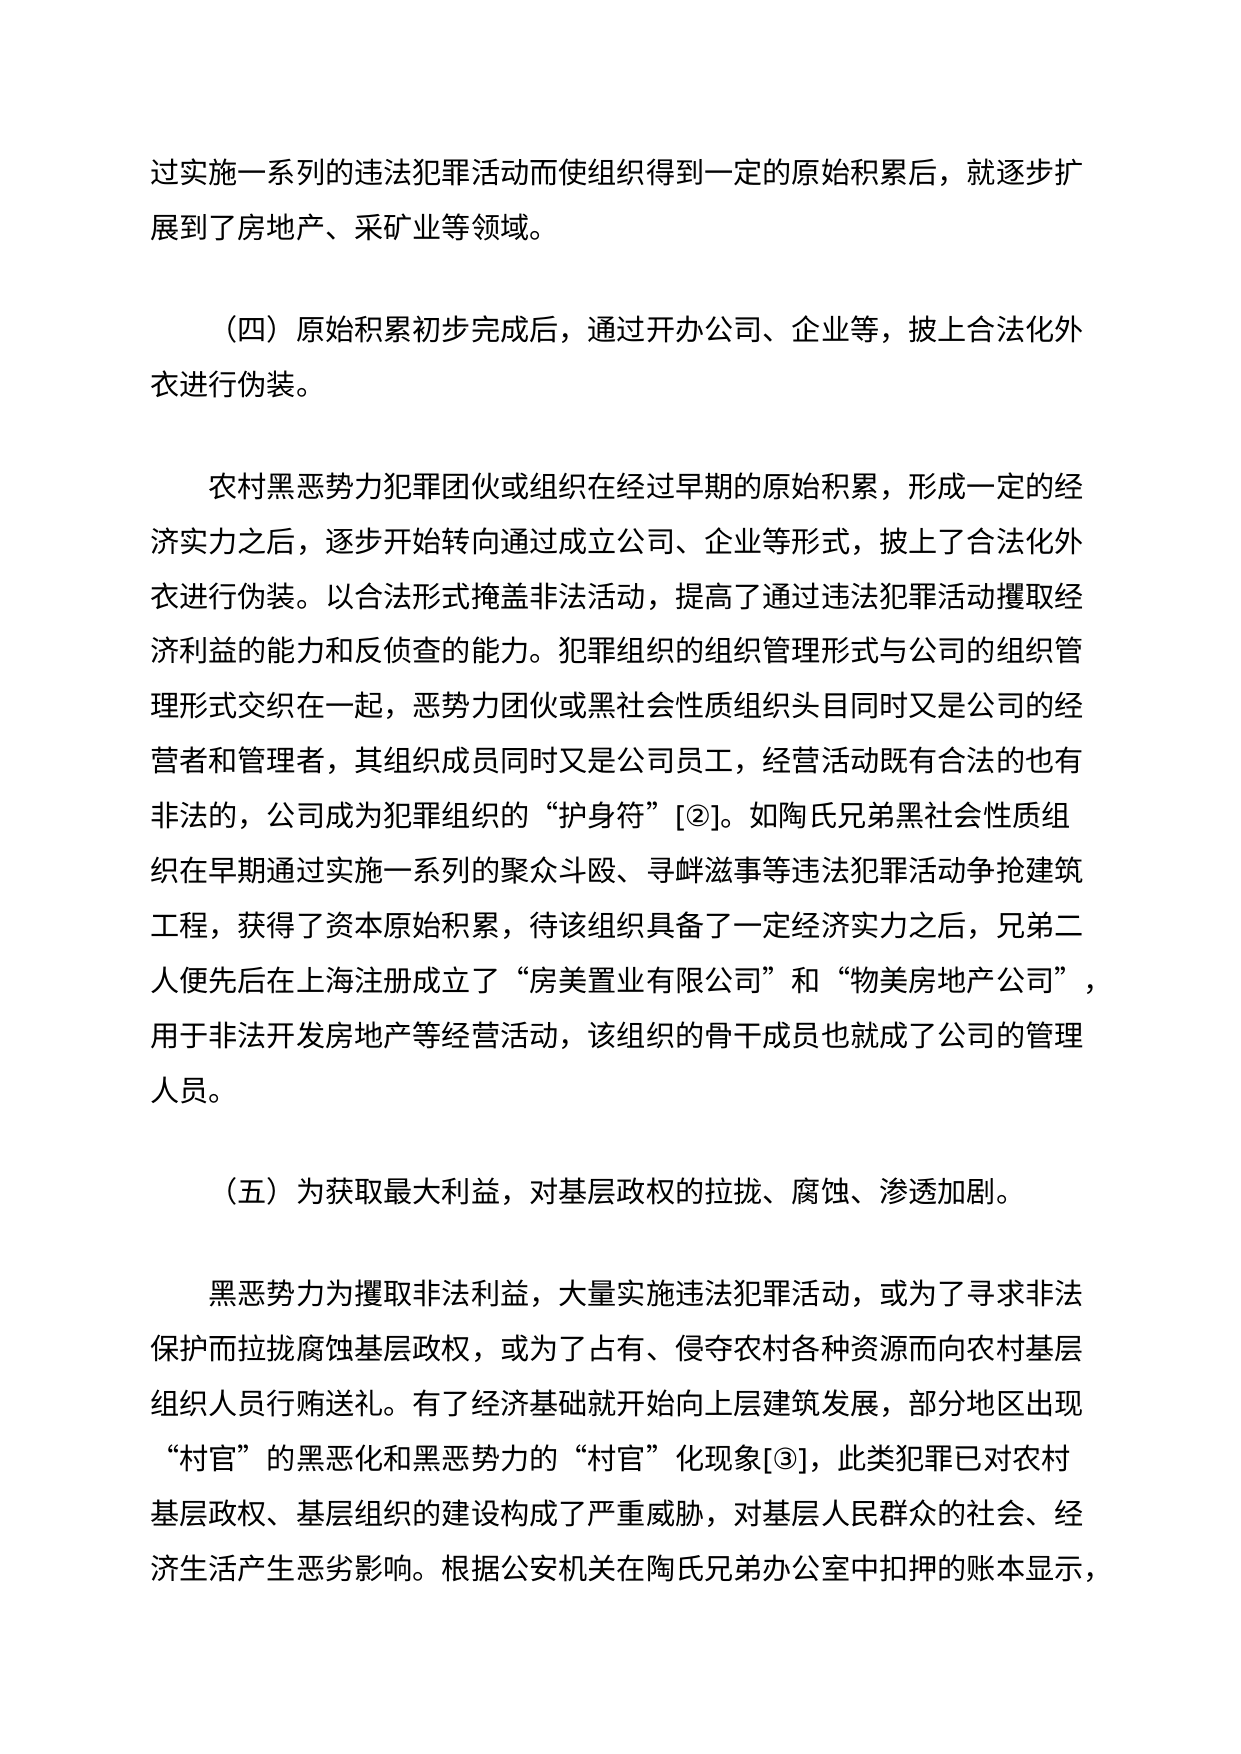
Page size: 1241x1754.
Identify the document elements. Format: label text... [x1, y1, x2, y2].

text 农村黑恶势力犯罪团伙或组织在经过早期的原始积累，形成一定的经济实力之后，逐步开始转向通过成立公司、企业等形式，披上了合法化外衣进行伪装。以合法形式掩盖非法活动，提高了通过违法犯罪活动攫取经济利益的能力和反侦查的能力。犯罪组织的组织管理形式与公司的组织管理形式交织在一起，恶势力团伙或黑社会性质组织头目同时又是公司的经营者和管理者，其组织成员同时又是公司员工，经营活动既有合法的也有非法的，公司成为犯罪组织的“护身符”[②]。如陶氏兄弟黑社会性质组织在早期通过实施一系列的聚众斗殴、寻衅滋事等违法犯罪活动争抢建筑工程，获得了资本原始积累，待该组织具备了一定经济实力之后，兄弟二人便先后在上海注册成立了“房美置业有限公司”和“物美房地产公司”，用于非法开发房地产等经营活动，该组织的骨干成员也就成了公司的管理人员。 [150, 463, 1090, 1109]
text （四）原始积累初步完成后，通过开办公司、企业等，披上合法化外衣进行伪装。 [150, 307, 1090, 404]
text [150, 150, 1090, 247]
text （五）为获取最大利益，对基层政权的拉拢、腐蚀、渗透加剧。 [150, 1169, 1090, 1211]
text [150, 1271, 1090, 1588]
